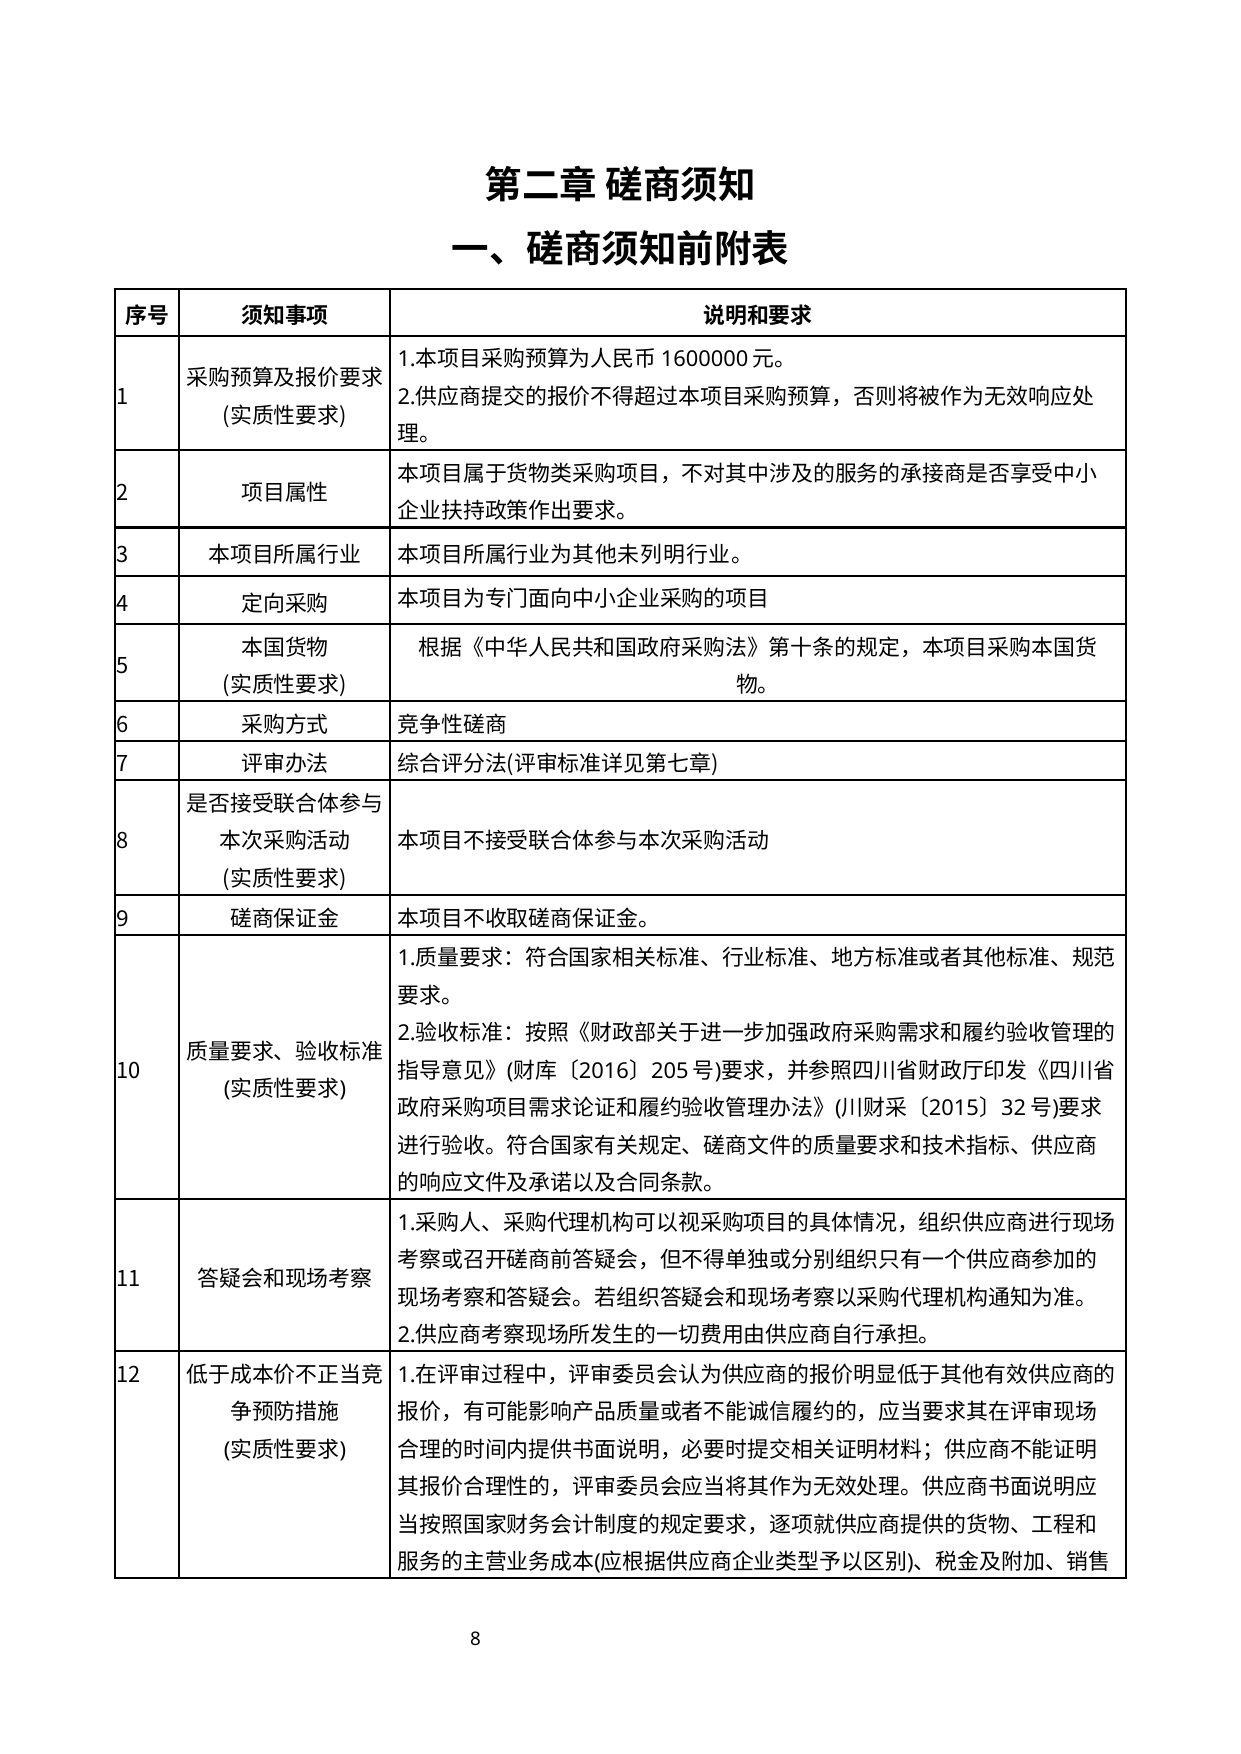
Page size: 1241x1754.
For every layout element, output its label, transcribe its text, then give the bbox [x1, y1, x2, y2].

table_cell 根据《中华人民共和国政府采购法》第十条的规定，本项目采购本国货物。 [391, 625, 1125, 700]
text 磋商须知 [112, 155, 1128, 209]
table_cell 磋商保证金 [180, 896, 389, 933]
table_cell 采购方式 [180, 702, 389, 740]
table_cell 定向采购 [180, 577, 389, 623]
table_cell 综合评分法(评审标准详见第七章) [391, 742, 1125, 779]
text 磋商须知前附表 [112, 226, 1128, 272]
table_cell [116, 896, 178, 933]
table_cell 竞争性磋商 [391, 702, 1125, 740]
table_cell 本项目不接受联合体参与本次采购活动 [391, 781, 1125, 894]
table_cell 本项目所属行业为其他未列明行业。 [391, 529, 1125, 575]
table_cell 质量要求、验收标准(实质性要求) [180, 936, 389, 1198]
table_cell [116, 781, 178, 894]
table_cell [116, 529, 178, 575]
table_cell 本国货物 (实质性要求) [180, 625, 389, 700]
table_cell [391, 1352, 1125, 1577]
table_header 序号 [116, 290, 178, 335]
table_cell 1.采购人、采购代理机构可以视采购项目的具体情况，组织供应商进行现场考察或召开磋商前答疑会，但不得单独或分别组织只有一个供应商参加的现场考察和答疑会。若组织答疑会和现场考察以采购代理机构通知为准。 2.供应商考察现场所发生的一切费用由供应商自行承担。 [391, 1200, 1125, 1350]
table_cell [116, 742, 178, 779]
table_cell [116, 625, 178, 700]
table_header 说明和要求 [391, 290, 1125, 335]
table_cell 1.质量要求：符合国家相关标准、行业标准、地方标准或者其他标准、规范要求。 2.验收标准：按照《财政部关于进一步加强政府采购需求和履约验收管理的指导意见》(财库〔2016〕205号)要求，并参照四川省财政厅印发《四川省政府采购项目需求论证和履约验收管理办法》(川财采〔2015〕32号)要求进行验收。符合国家有关规定、磋商文件的质量要求和技术指标、供应商的响应文件及承诺以及合同条款。 [391, 936, 1125, 1198]
table_cell 低于成本价不正当竞争预防措施 (实质性要求) [180, 1352, 389, 1577]
table_cell [116, 337, 178, 449]
table_cell 本项目所属行业 [180, 529, 389, 575]
table_cell 本项目不收取磋商保证金。 [391, 896, 1125, 933]
table_cell [116, 1352, 178, 1577]
table_cell [116, 451, 178, 526]
table_cell 本项目为专门面向中小企业采购的项目 [391, 577, 1125, 623]
table_cell 本项目属于货物类采购项目，不对其中涉及的服务的承接商是否享受中小企业扶持政策作出要求。 [391, 451, 1125, 526]
table_cell [116, 702, 178, 740]
table_cell [116, 577, 178, 623]
table_cell [116, 936, 178, 1198]
table_cell 是否接受联合体参与本次采购活动 (实质性要求) [180, 781, 389, 894]
table_cell 评审办法 [180, 742, 389, 779]
table_cell [116, 1200, 178, 1350]
table_cell 答疑会和现场考察 [180, 1200, 389, 1350]
table_header 须知事项 [180, 290, 389, 335]
table_cell 1.本项目采购预算为人民币1600000元。 2.供应商提交的报价不得超过本项目采购预算，否则将被作为无效响应处理。 [391, 337, 1125, 449]
table_cell 项目属性 [180, 451, 389, 526]
table_cell 采购预算及报价要求 (实质性要求) [180, 337, 389, 449]
